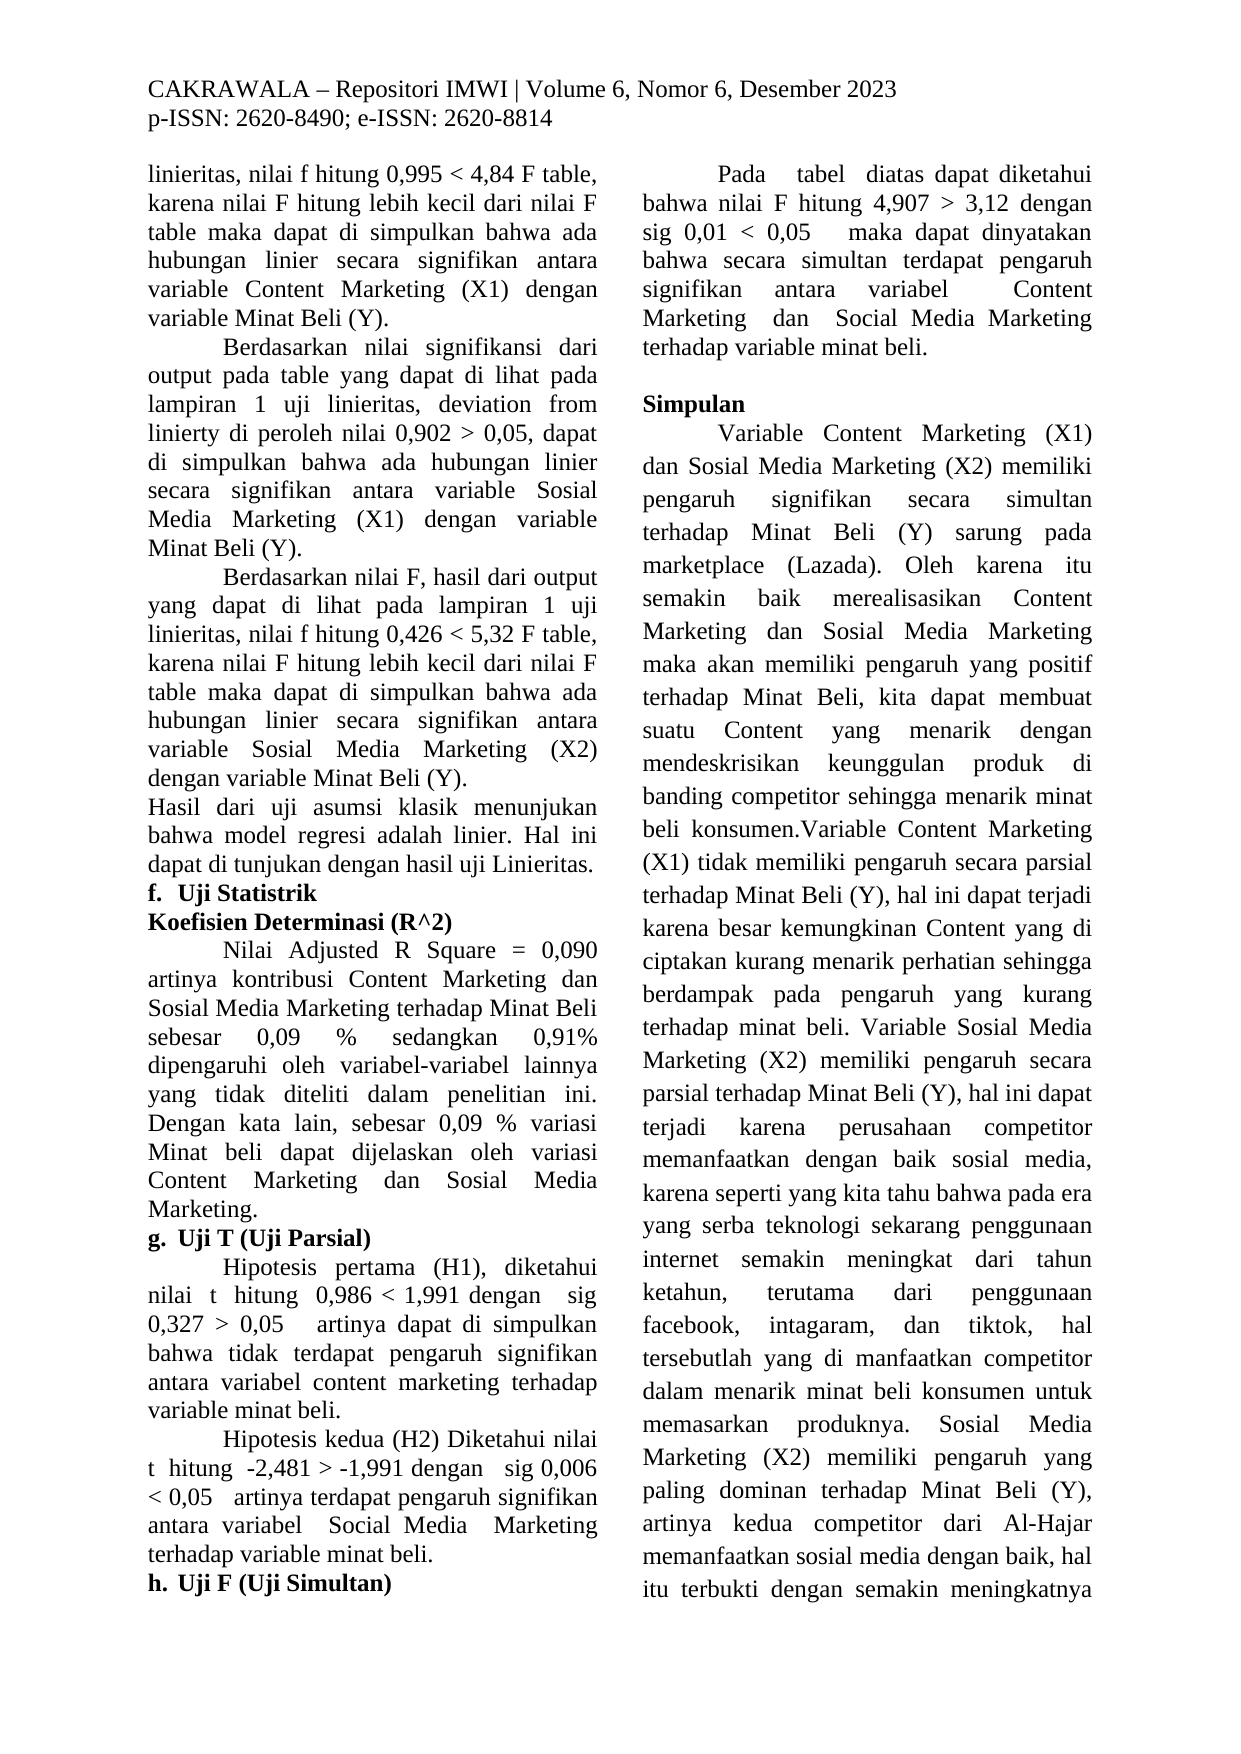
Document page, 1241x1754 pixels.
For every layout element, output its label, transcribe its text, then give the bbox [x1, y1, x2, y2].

text Pada tabel diatas dapat diketahui bahwa nilai F hitung 4,907 > 3,12 dengan sig 0,01 < 0,05 maka dapat dinyatakan bahwa secara simultan terdapat pengaruh signifikan antara variabel Content Marketing dan Social Media Marketing terhadap variable minat beli. [642, 159, 1092, 361]
text Berdasarkan nilai F, hasil dari output yang dapat di lihat pada lampiran 1 uji linieritas, nilai f hitung 0,426 < 5,32 F table, karena nilai F hitung lebih kecil dari nilai F table maka dapat di simpulkan bahwa ada hubungan linier secara signifikan antara variable Sosial Media Marketing (X2) dengan variable Minat Beli (Y). [148, 562, 598, 792]
list Uji T (Uji Parsial) [148, 1223, 598, 1252]
text Hipotesis kedua (H2) Diketahui nilai t hitung -2,481 > -1,991 dengan sig 0,006 < 0,05 artinya terdapat pengaruh signifikan antara variabel Social Media Marketing terhadap variable minat beli. [148, 1424, 598, 1568]
text Nilai Adjusted R Square = 0,090 artinya kontribusi Content Marketing dan Sosial Media Marketing terhadap Minat Beli sebesar 0,09 % sedangkan 0,91% dipengaruhi oleh variabel-variabel lainnya yang tidak diteliti dalam penelitian ini. Dengan kata lain, sebesar 0,09 % variasi Minat beli dapat dijelaskan oleh variasi Content Marketing dan Sosial Media Marketing. [148, 936, 598, 1223]
text Koefisien Determinasi (R^2) [148, 907, 598, 936]
list Uji F (Uji Simultan) [148, 1568, 598, 1597]
text Simpulan [642, 389, 1092, 418]
text Hipotesis pertama (H1), diketahui nilai t hitung 0,986 < 1,991 dengan sig 0,327 > 0,05 artinya dapat di simpulkan bahwa tidak terdapat pengaruh signifikan antara variabel content marketing terhadap variable minat beli. [148, 1252, 598, 1424]
text Hasil dari uji asumsi klasik menunjukan bahwa model regresi adalah linier. Hal ini dapat di tunjukan dengan hasil uji Linieritas. [148, 792, 598, 878]
text Berdasarkan nilai signifikansi dari output pada table yang dapat di lihat pada lampiran 1 uji linieritas, deviation from linierty di peroleh nilai 0,902 > 0,05, dapat di simpulkan bahwa ada hubungan linier secara signifikan antara variable Sosial Media Marketing (X1) dengan variable Minat Beli (Y). [148, 332, 598, 562]
list Uji Statistrik [148, 878, 598, 907]
